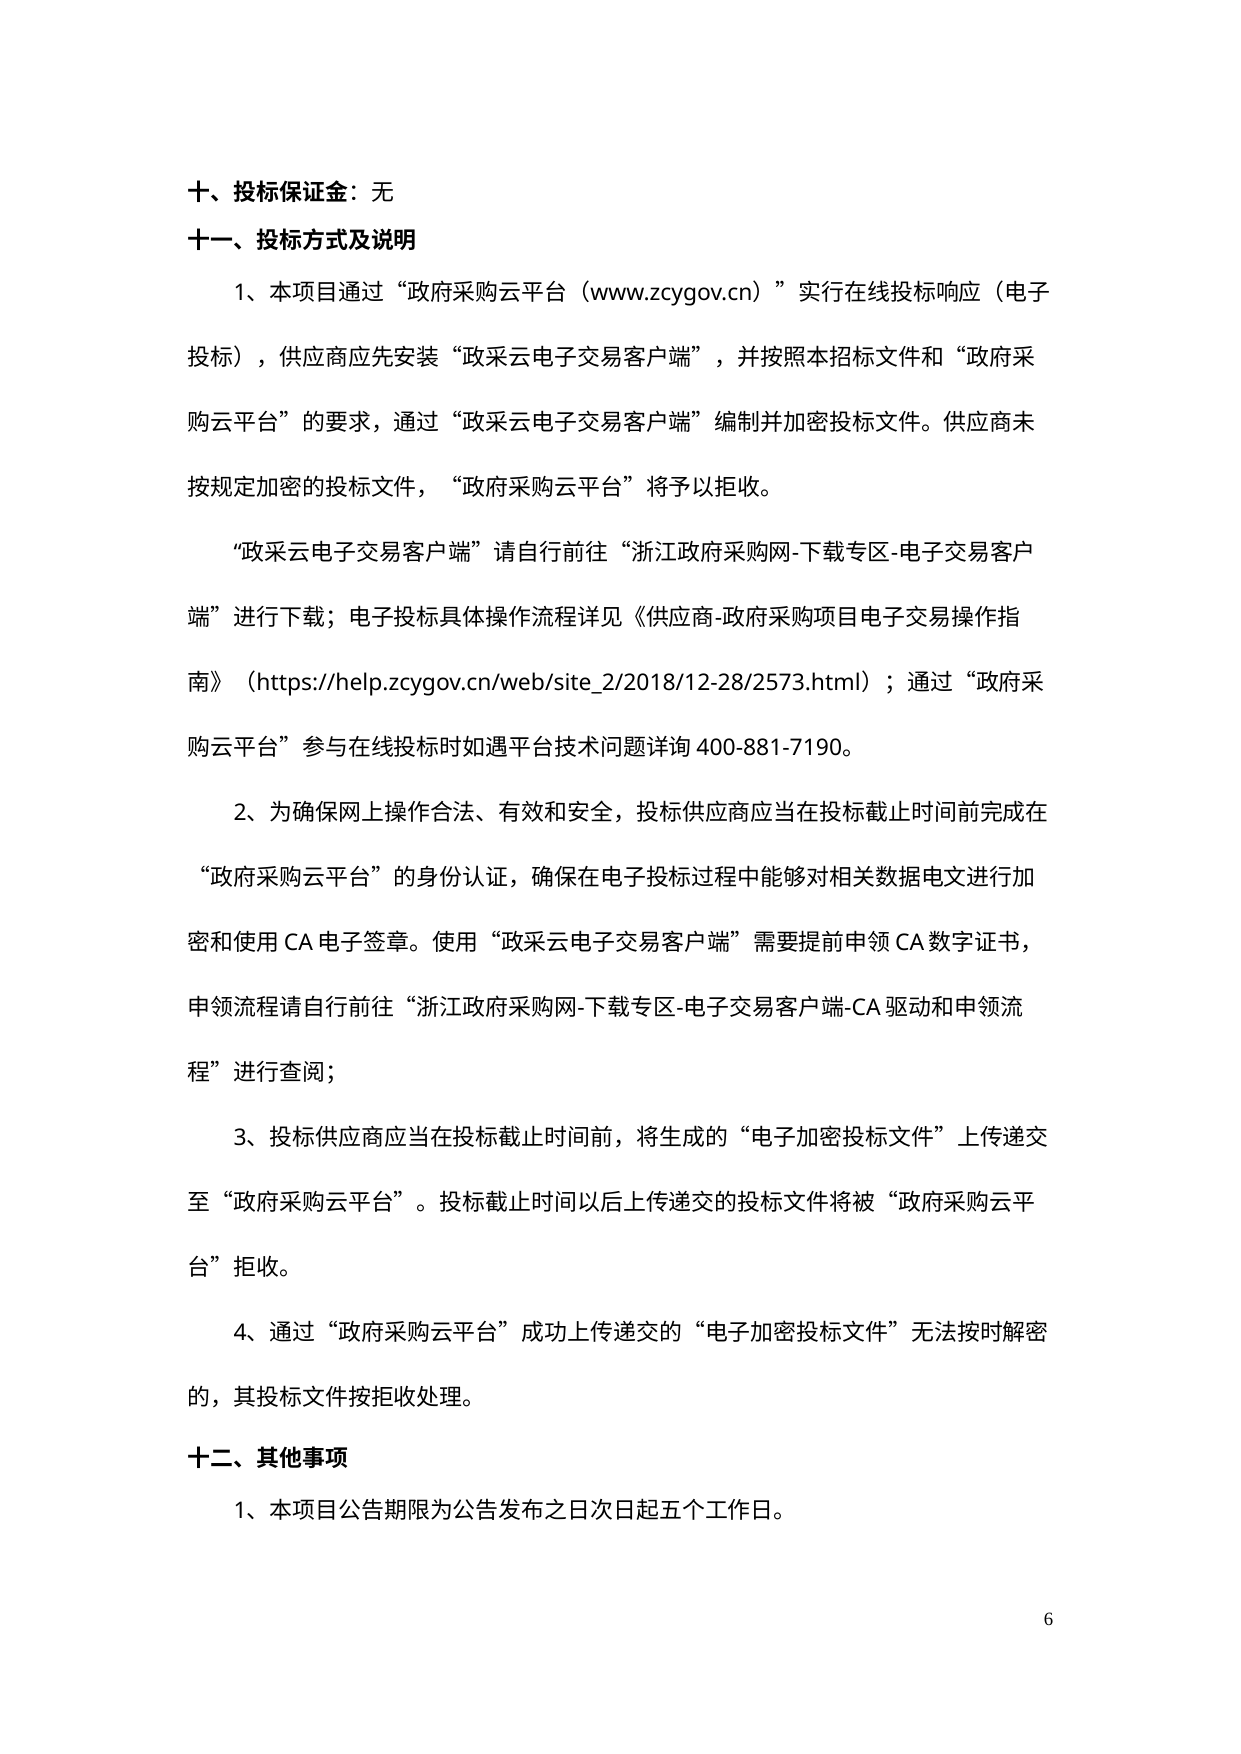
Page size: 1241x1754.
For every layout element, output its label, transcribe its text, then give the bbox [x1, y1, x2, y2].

text “政采云电子交易客户端”请自行前往“浙江政府采购网-下载专区-电子交易客户端”进行下载；电子投标具体操作流程详见《供应商-政府采购项目电子交易操作指南》（https://help.zcygov.cn/web/site_2/2018/12-28/2573.html）；通过“政府采购云平台”参与在线投标时如遇平台技术问题详询400-881-7190。 [187, 518, 1053, 778]
text 3、投标供应商应当在投标截止时间前，将生成的“电子加密投标文件”上传递交至“政府采购云平台”。投标截止时间以后上传递交的投标文件将被“政府采购云平台”拒收。 [187, 1103, 1053, 1298]
text 4、通过“政府采购云平台”成功上传递交的“电子加密投标文件”无法按时解密的，其投标文件按拒收处理。 [187, 1298, 1053, 1428]
text 1、本项目公告期限为公告发布之日次日起五个工作日。 [187, 1476, 1053, 1541]
text 十、投标保证金：无 [187, 162, 1053, 210]
text 十二、其他事项 [187, 1428, 1053, 1476]
text 十一、投标方式及说明 [187, 210, 1053, 258]
text 2、为确保网上操作合法、有效和安全，投标供应商应当在投标截止时间前完成在“政府采购云平台”的身份认证，确保在电子投标过程中能够对相关数据电文进行加密和使用CA电子签章。使用“政采云电子交易客户端”需要提前申领CA数字证书，申领流程请自行前往“浙江政府采购网-下载专区-电子交易客户端-CA驱动和申领流程”进行查阅； [187, 778, 1053, 1103]
text 1、本项目通过“政府采购云平台（www.zcygov.cn）”实行在线投标响应（电子投标），供应商应先安装“政采云电子交易客户端”，并按照本招标文件和“政府采购云平台”的要求，通过“政采云电子交易客户端”编制并加密投标文件。供应商未按规定加密的投标文件，“政府采购云平台”将予以拒收。 [187, 258, 1053, 518]
